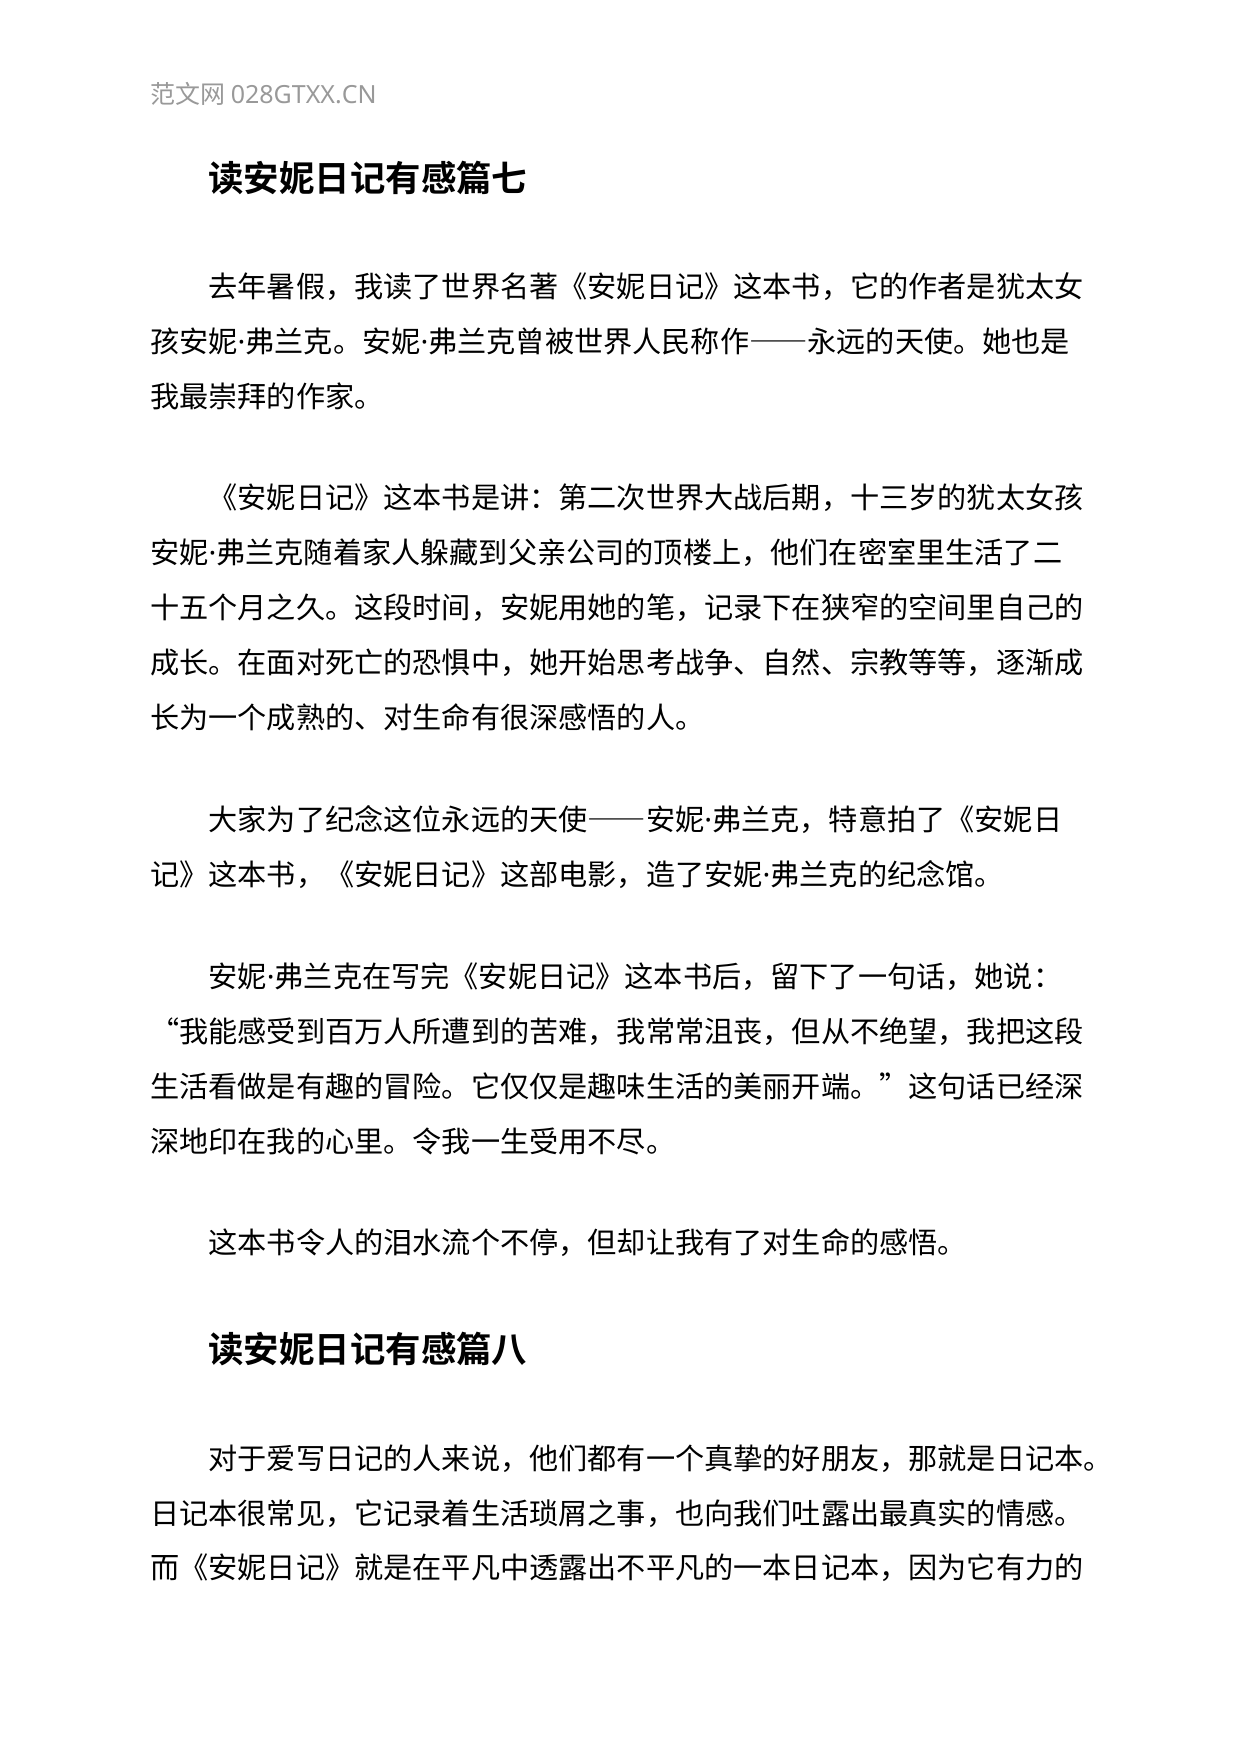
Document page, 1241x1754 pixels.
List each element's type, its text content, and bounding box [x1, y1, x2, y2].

text 去年暑假，我读了世界名著《安妮日记》这本书，它的作者是犹太女孩安妮·弗兰克。安妮·弗兰克曾被世界人民称作——永远的天使。她也是我最崇拜的作家。 [150, 263, 1090, 416]
text 读安妮日记有感篇八 [150, 1322, 1090, 1373]
text 安妮·弗兰克在写完《安妮日记》这本书后，留下了一句话，她说：“我能感受到百万人所遭到的苦难，我常常沮丧，但从不绝望，我把这段生活看做是有趣的冒险。它仅仅是趣味生活的美丽开端。”这句话已经深深地印在我的心里。令我一生受用不尽。 [150, 953, 1090, 1161]
text 读安妮日记有感篇七 [150, 150, 1090, 201]
text 大家为了纪念这位永远的天使——安妮·弗兰克，特意拍了《安妮日记》这本书，《安妮日记》这部电影，造了安妮·弗兰克的纪念馆。 [150, 797, 1090, 894]
text 这本书令人的泪水流个不停，但却让我有了对生命的感悟。 [150, 1220, 1090, 1262]
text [150, 1435, 1090, 1587]
text 《安妮日记》这本书是讲：第二次世界大战后期，十三岁的犹太女孩安妮·弗兰克随着家人躲藏到父亲公司的顶楼上，他们在密室里生活了二十五个月之久。这段时间，安妮用她的笔，记录下在狭窄的空间里自己的成长。在面对死亡的恐惧中，她开始思考战争、自然、宗教等等，逐渐成长为一个成熟的、对生命有很深感悟的人。 [150, 475, 1090, 737]
